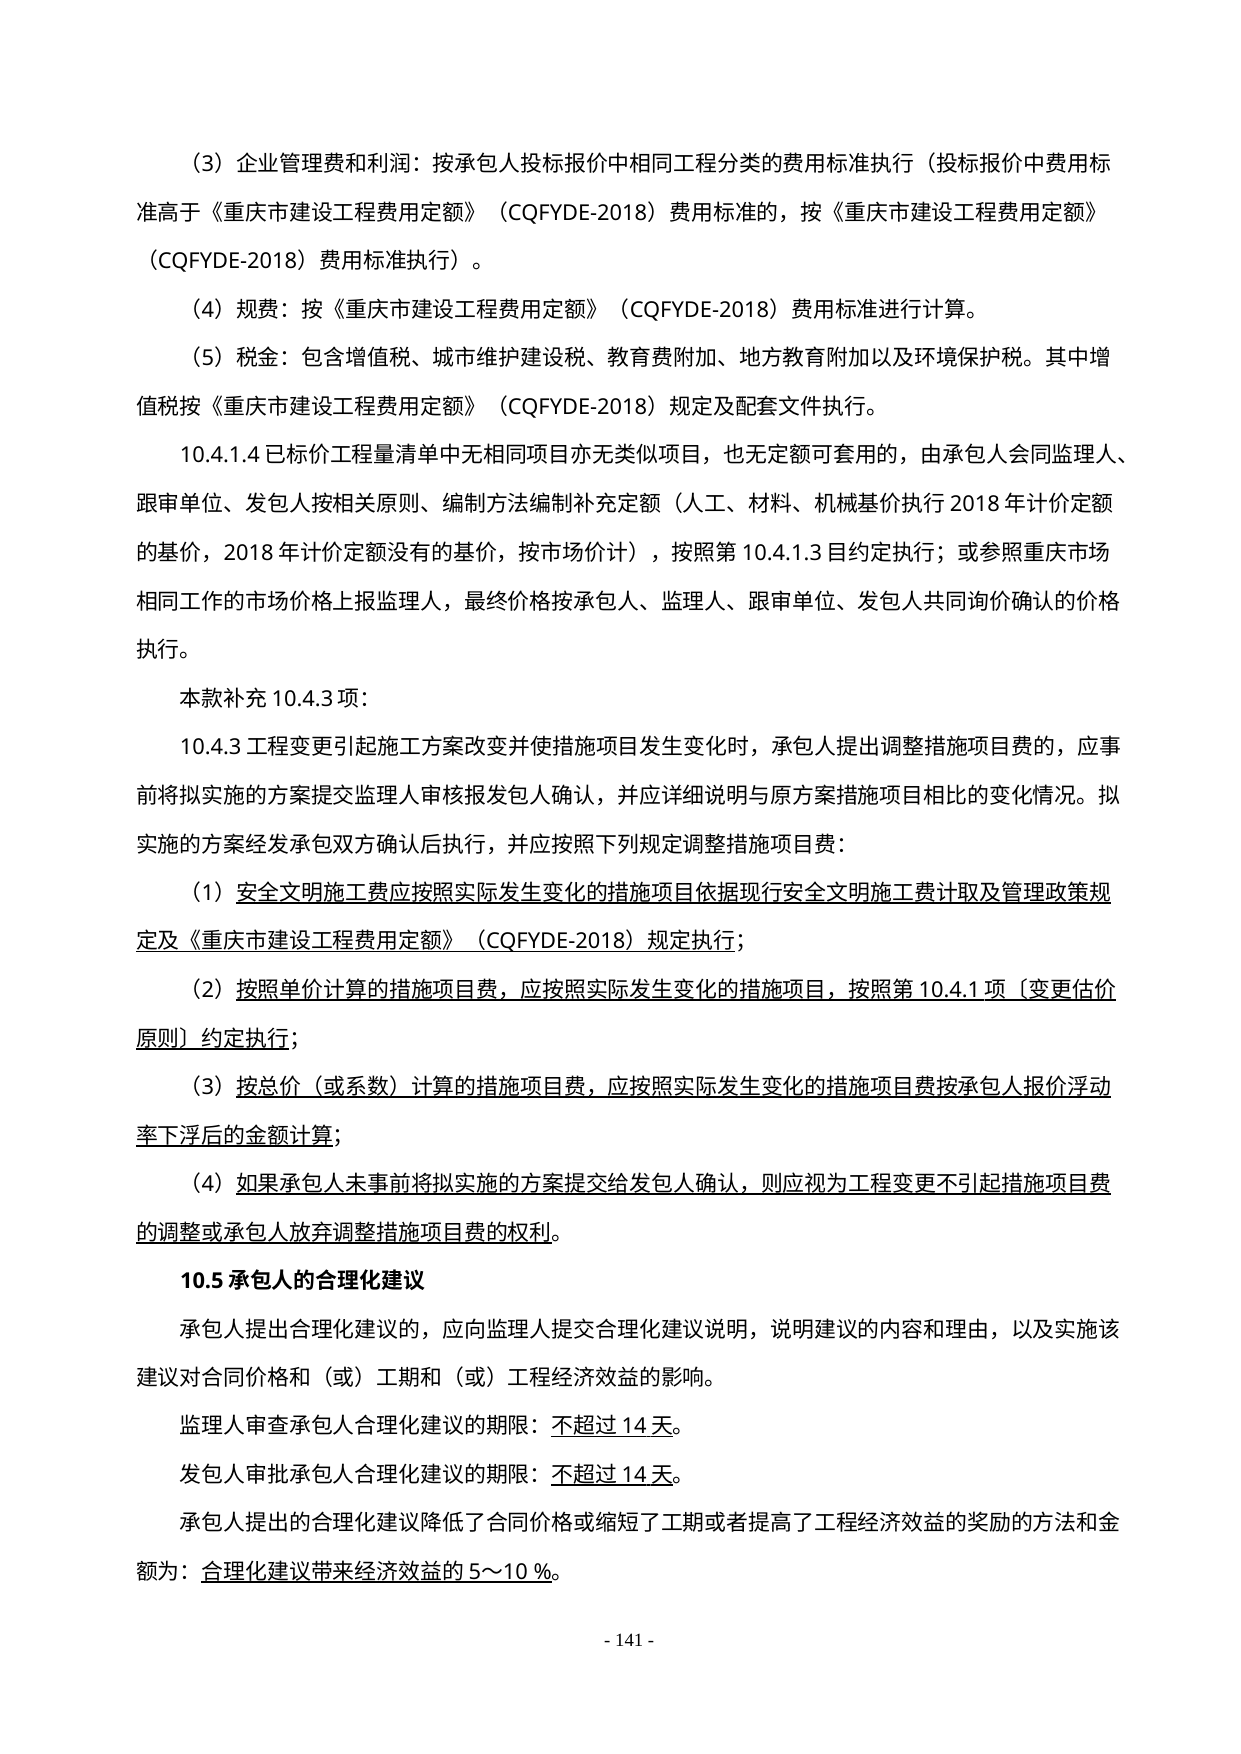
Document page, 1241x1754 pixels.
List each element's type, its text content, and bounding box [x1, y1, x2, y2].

text 承包人提出合理化建议的，应向监理人提交合理化建议说明，说明建议的内容和理由，以及实施该建议对合同价格和（或）工期和（或）工程经济效益的影响。 [136, 1311, 1122, 1392]
text 10.4.1.4已标价工程量清单中无相同项目亦无类似项目，也无定额可套用的，由承包人会同监理人、跟审单位、发包人按相关原则、编制方法编制补充定额（人工、材料、机械基价执行2018年计价定额的基价，2018年计价定额没有的基价，按市场价计），按照第10.4.1.3目约定执行；或参照重庆市场相同工作的市场价格上报监理人，最终价格按承包人、监理人、跟审单位、发包人共同询价确认的价格执行。 [136, 437, 1122, 664]
text （4）规费：按《重庆市建设工程费用定额》（CQFYDE-2018）费用标准进行计算。 [136, 292, 1122, 324]
text （4）如果承包人未事前将拟实施的方案提交给发包人确认，则应视为工程变更不引起措施项目费的调整或承包人放弃调整措施项目费的权利。 [136, 1166, 1122, 1247]
text 承包人提出的合理化建议降低了合同价格或缩短了工期或者提高了工程经济效益的奖励的方法和金额为：合理化建议带来经济效益的5～10 %。 [136, 1505, 1122, 1586]
text （3）按总价（或系数）计算的措施项目费，应按照实际发生变化的措施项目费按承包人报价浮动率下浮后的金额计算； [136, 1069, 1122, 1150]
text 发包人审批承包人合理化建议的期限：不超过14天。 [136, 1457, 1122, 1489]
text （2）按照单价计算的措施项目费，应按照实际发生变化的措施项目，按照第10.4.1项〔变更估价原则〕约定执行； [136, 972, 1122, 1053]
text （5）税金：包含增值税、城市维护建设税、教育费附加、地方教育附加以及环境保护税。其中增值税按《重庆市建设工程费用定额》（CQFYDE-2018）规定及配套文件执行。 [136, 340, 1122, 421]
text （3）企业管理费和利润：按承包人投标报价中相同工程分类的费用标准执行（投标报价中费用标准高于《重庆市建设工程费用定额》（CQFYDE-2018）费用标准的，按《重庆市建设工程费用定额》（CQFYDE-2018）费用标准执行）。 [136, 146, 1122, 276]
text 监理人审查承包人合理化建议的期限：不超过14天。 [136, 1408, 1122, 1441]
text （1）安全文明施工费应按照实际发生变化的措施项目依据现行安全文明施工费计取及管理政策规定及《重庆市建设工程费用定额》（CQFYDE-2018）规定执行； [136, 874, 1122, 956]
text 10.4.3工程变更引起施工方案改变并使措施项目发生变化时，承包人提出调整措施项目费的，应事前将拟实施的方案提交监理人审核报发包人确认，并应详细说明与原方案措施项目相比的变化情况。拟实施的方案经发承包双方确认后执行，并应按照下列规定调整措施项目费： [136, 729, 1122, 859]
text 本款补充10.4.3项： [136, 680, 1122, 713]
subtitle 10.5承包人的合理化建议 [136, 1263, 1122, 1295]
